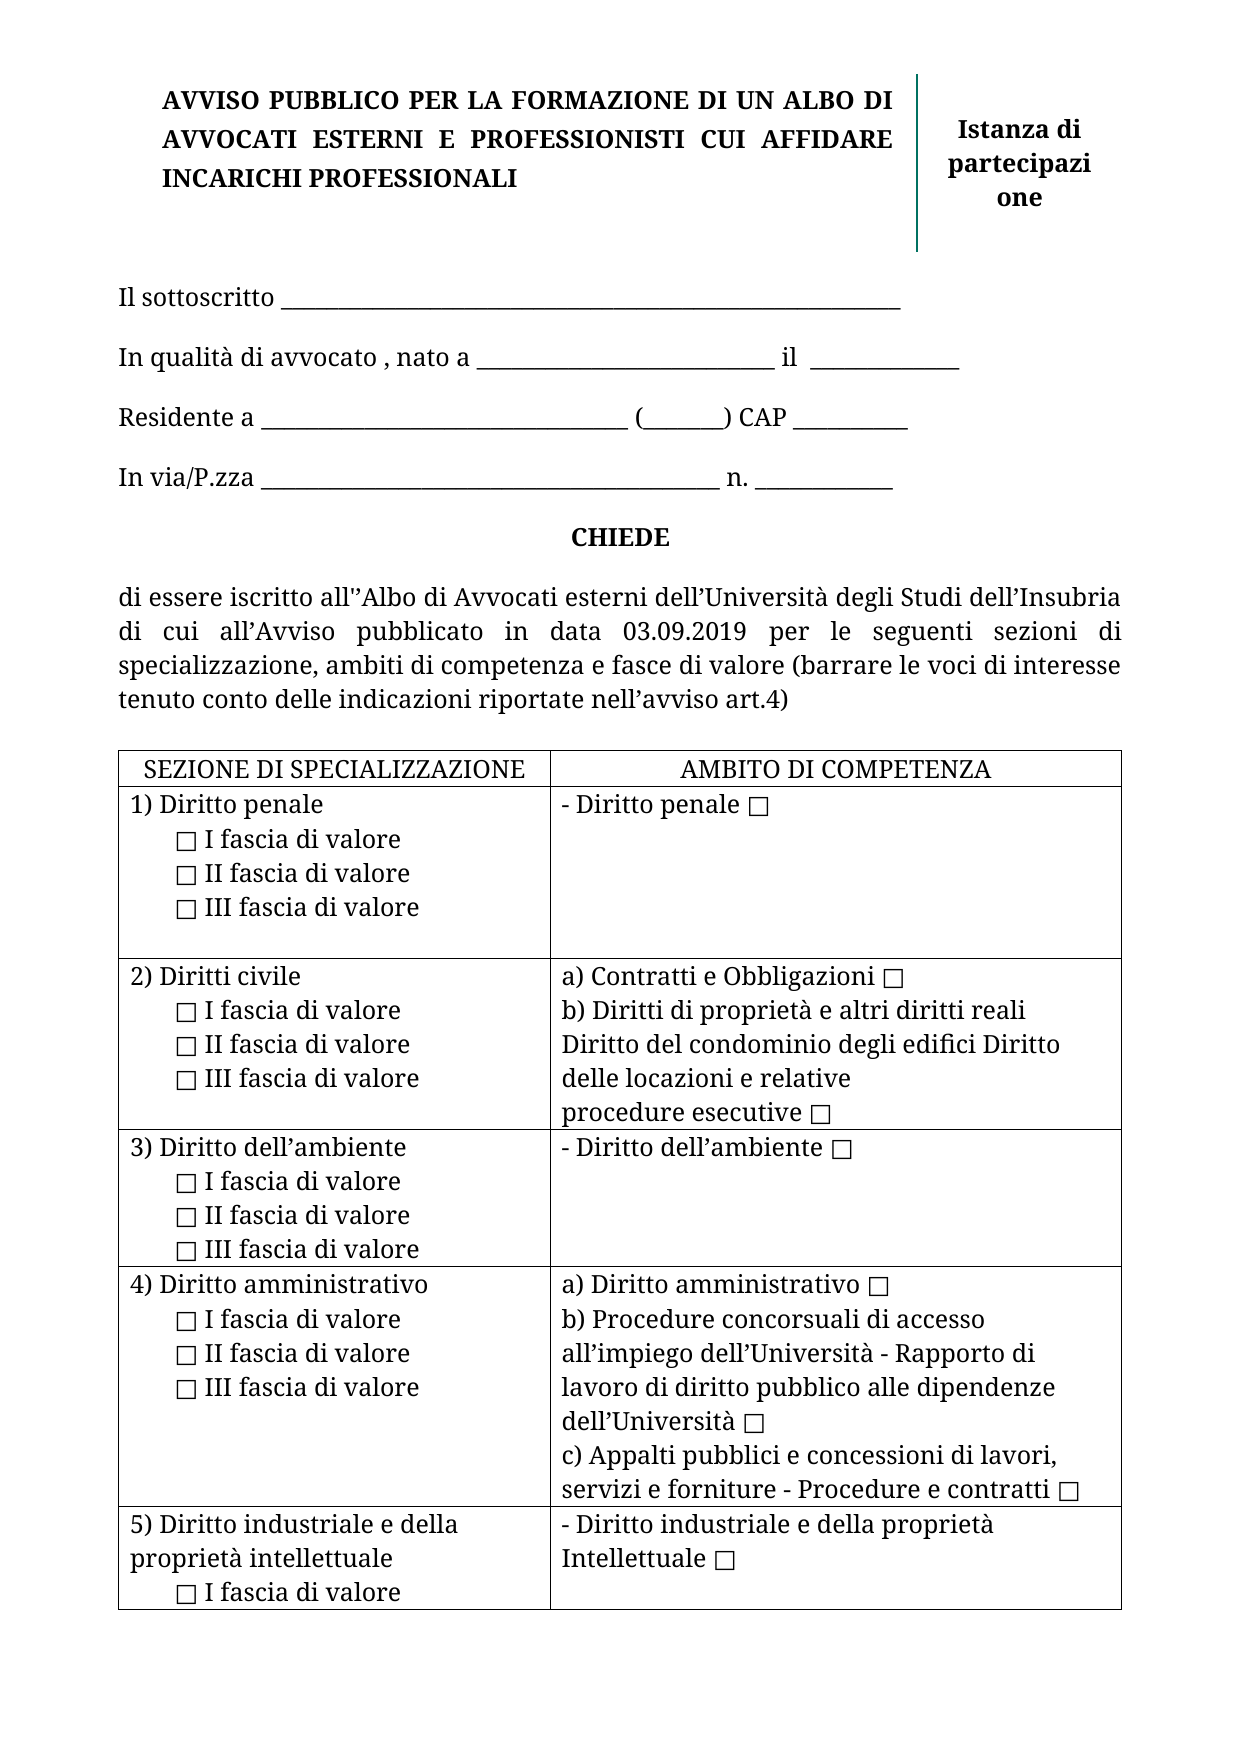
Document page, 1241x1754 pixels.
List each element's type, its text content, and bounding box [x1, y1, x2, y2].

text Il sottoscritto ______________________________________________________ [118, 279, 1122, 314]
text di essere iscritto all'’Albo di Avvocati esterni dell’Università degli Studi dell’Insubria di cui all’Avviso pubblicato in data 03.09.2019 per le seguenti sezioni di specializzazione, ambiti di competenza e fasce di valore (barrare le voci di interesse tenuto conto delle indicazioni riportate nell’avviso art.4) [118, 579, 1122, 716]
table_cell 3) Diritto dell’ambiente □ I fascia di valore □ II fascia di valore □ III fascia di valore [119, 1130, 550, 1266]
table_cell a) Diritto amministrativo □ b) Procedure concorsuali di accesso all’impiego dell’Università - Rapporto di lavoro di diritto pubblico alle dipendenze dell’Università □ c) Appalti pubblici e concessioni di lavori, servizi e forniture - Procedure e contratti □ [551, 1267, 1121, 1506]
table_cell 2) Diritti civile □ I fascia di valore □ II fascia di valore □ III fascia di valore [119, 959, 550, 1129]
text Residente a ________________________________ (_______) CAP __________ [118, 399, 1122, 434]
table_cell 4) Diritto amministrativo □ I fascia di valore □ II fascia di valore □ III fascia di valore [119, 1267, 550, 1506]
text In qualità di avvocato , nato a __________________________ il _____________ [118, 339, 1122, 374]
table_header AMBITO DI COMPETENZA [551, 751, 1121, 786]
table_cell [551, 1507, 1121, 1609]
table_cell 1) Diritto penale □ I fascia di valore □ II fascia di valore □ III fascia di valore [119, 787, 550, 957]
table_cell - Diritto penale □ [551, 787, 1121, 957]
table_cell - Diritto dell’ambiente □ [551, 1130, 1121, 1266]
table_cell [119, 1507, 550, 1609]
text CHIEDE [118, 519, 1122, 554]
table_header SEZIONE DI SPECIALIZZAZIONE [119, 751, 550, 786]
table_cell a) Contratti e Obbligazioni □ b) Diritti di proprietà e altri diritti reali Diritto del condominio degli edifici Diritto delle locazioni e relative procedure esecutive □ [551, 959, 1121, 1129]
text In via/P.zza ________________________________________ n. ____________ [118, 459, 1122, 494]
